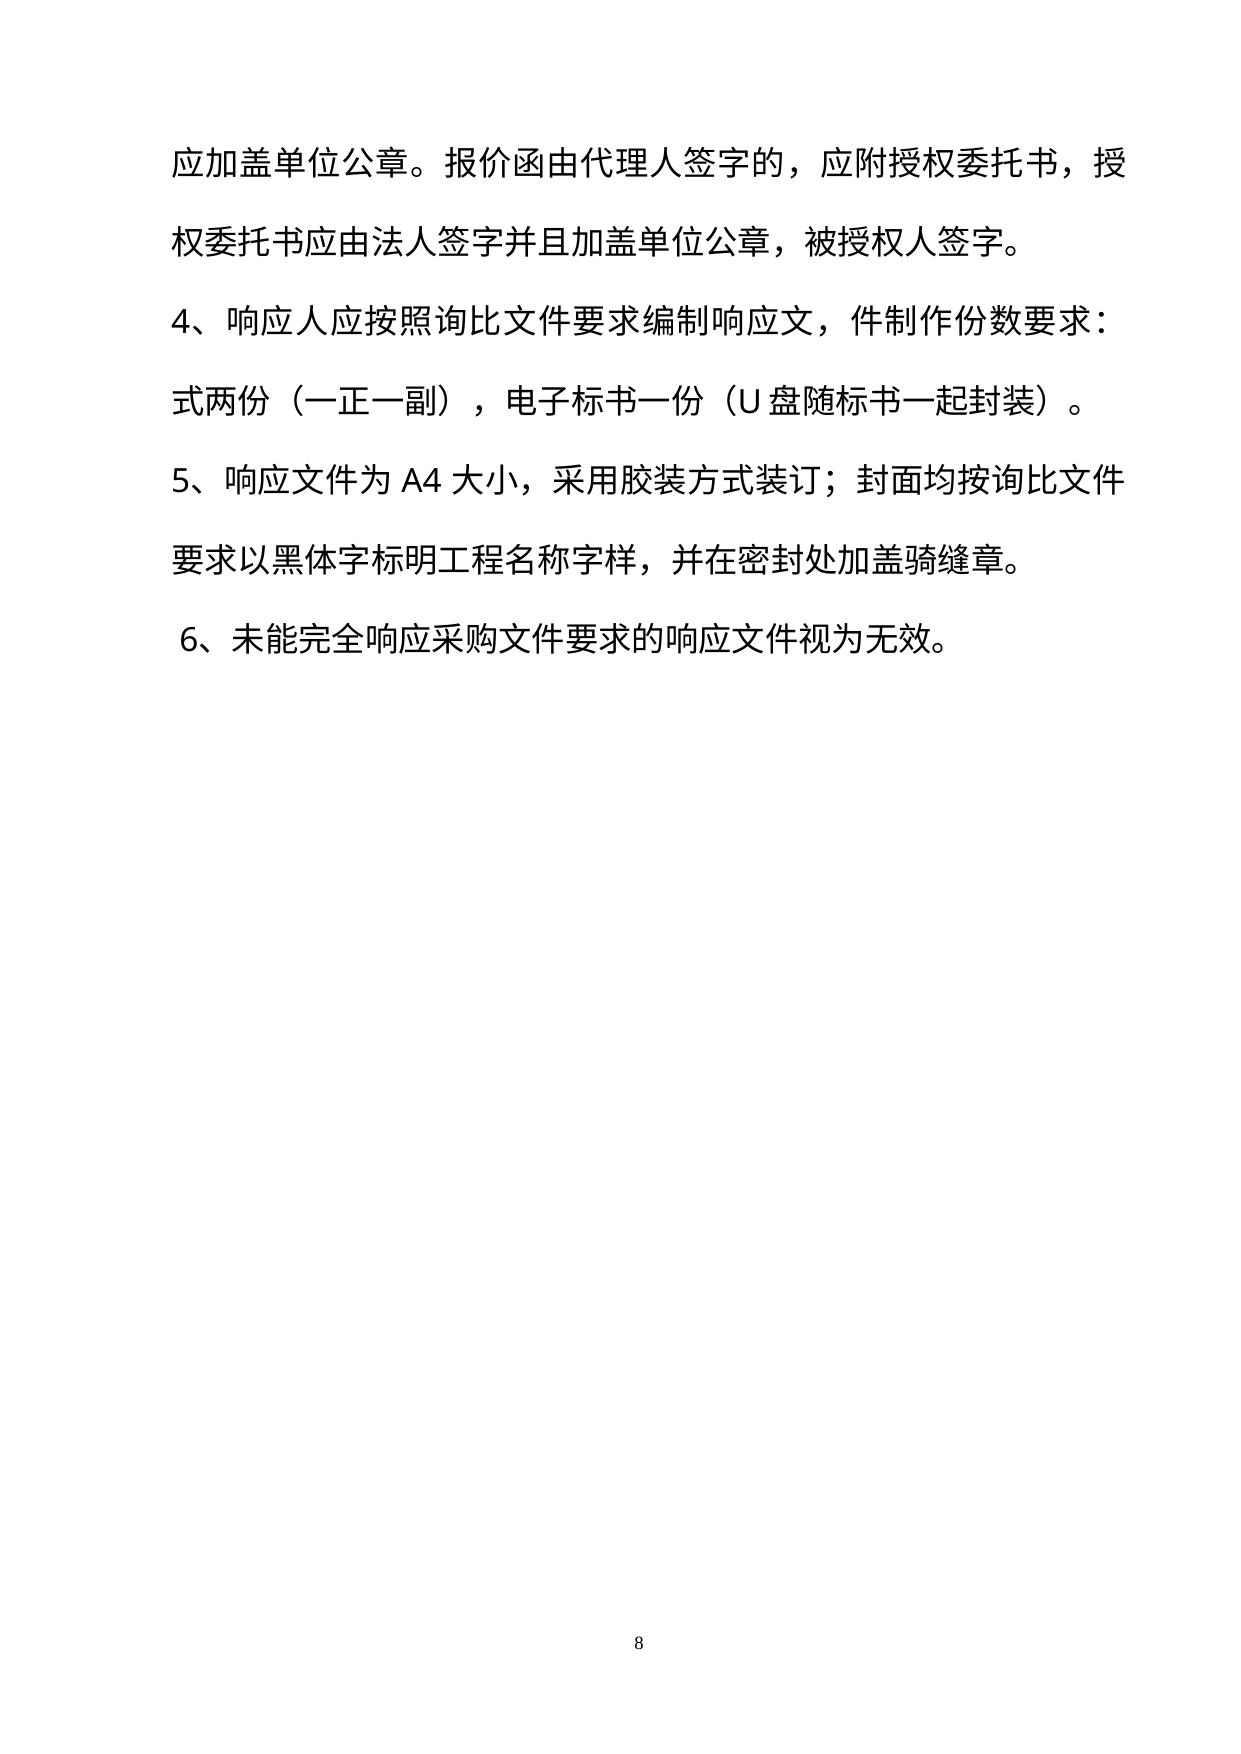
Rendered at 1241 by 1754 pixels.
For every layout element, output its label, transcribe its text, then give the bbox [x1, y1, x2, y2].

text 6、未能完全响应采购文件要求的响应文件视为无效。 [112, 597, 1128, 677]
text 5、响应文件为 A4 大小，采用胶装方式装订；封面均按询比文件要求以黑体字标明工程名称字样，并在密封处加盖骑缝章。 [171, 438, 1128, 597]
text 4、响应人应按照询比文件要求编制响应文，件制作份数要求： 式两份（一正一副），电子标书一份（U盘随标书一起封装）。 [171, 280, 1128, 438]
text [171, 121, 1128, 280]
